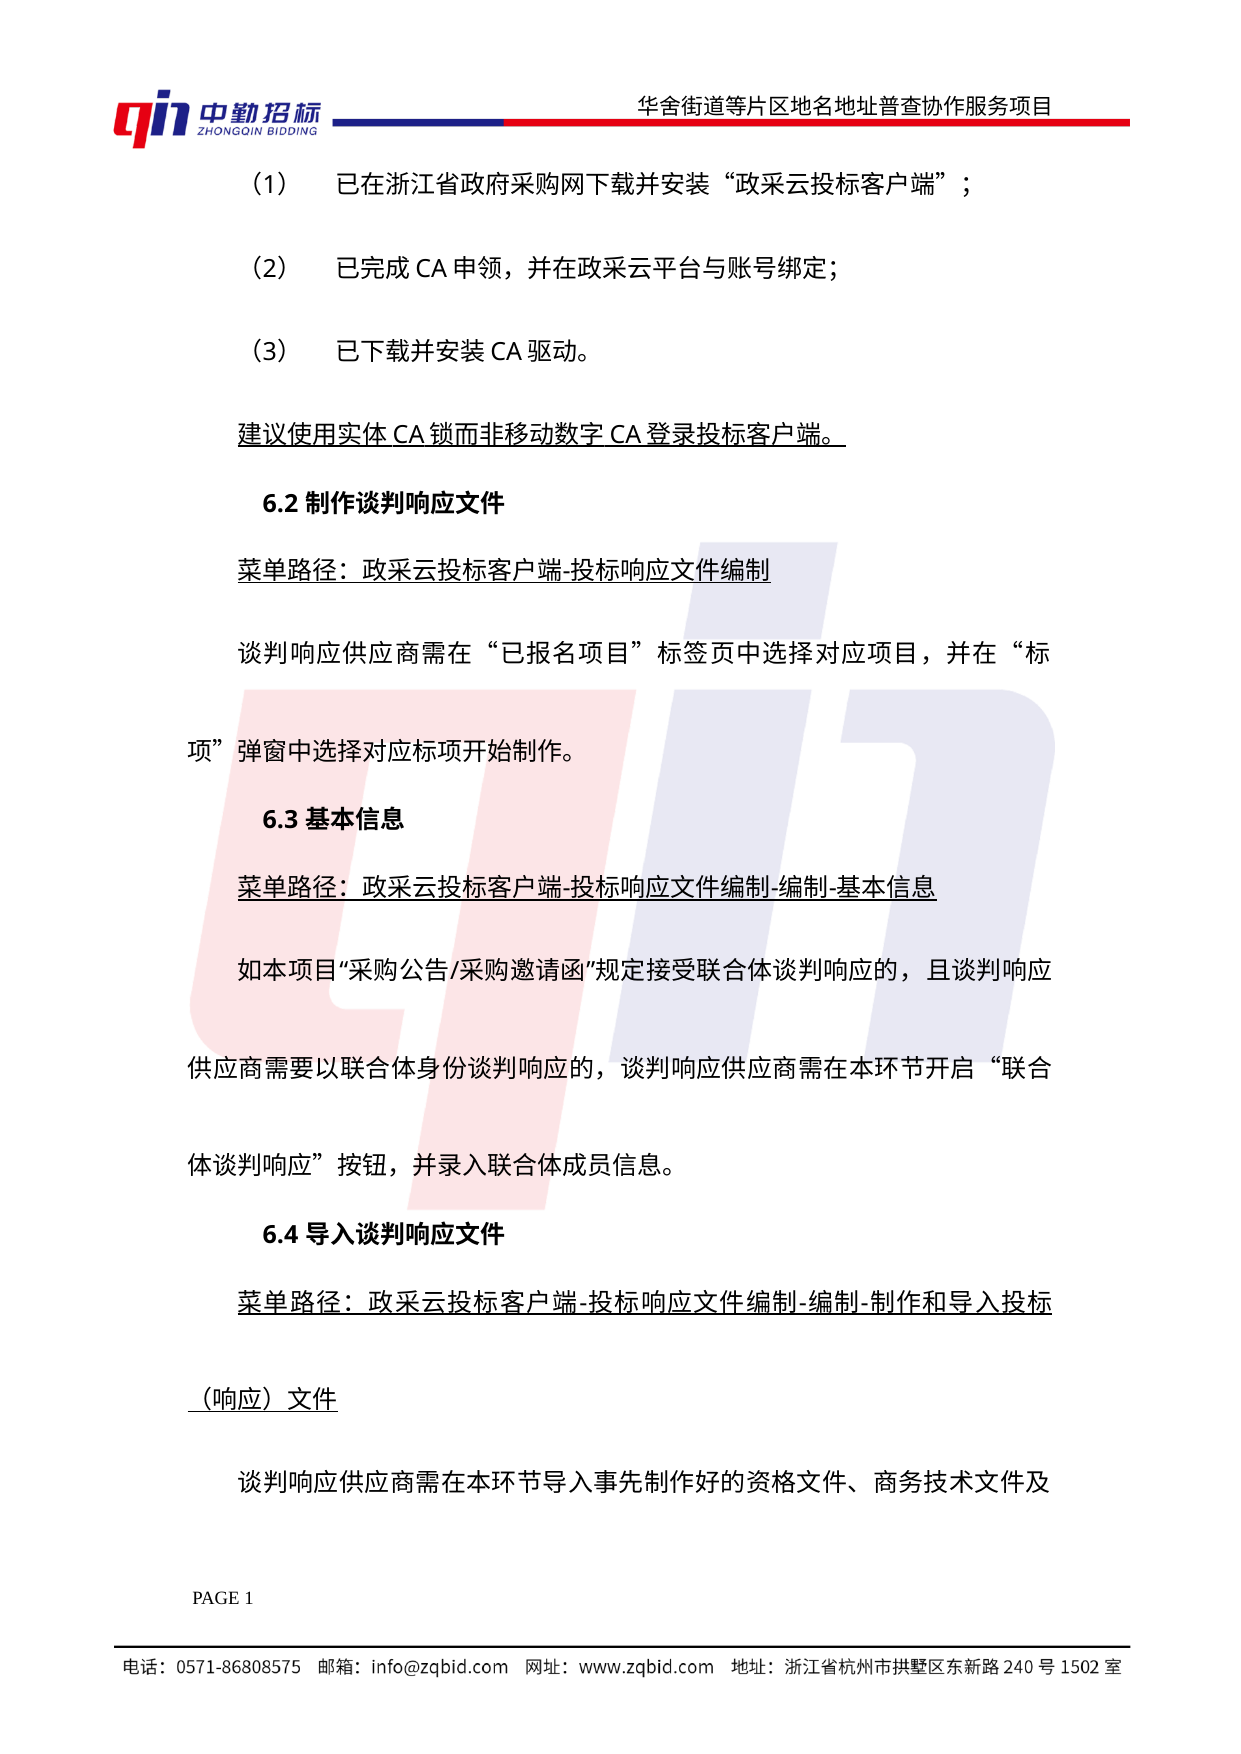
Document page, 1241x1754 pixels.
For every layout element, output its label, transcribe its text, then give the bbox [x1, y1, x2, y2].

text 制作谈判响应文件 [187, 483, 1053, 519]
text 导入谈判响应文件 [187, 1214, 1053, 1251]
text 如本项目“采购公告/采购邀请函”规定接受联合体谈判响应的，且谈判响应供应商需要以联合体身份谈判响应的，谈判响应供应商需在本环节开启“联合体谈判响应”按钮，并录入联合体成员信息。 [187, 936, 1053, 1196]
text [187, 1448, 1053, 1513]
text 谈判响应供应商需在“已报名项目”标签页中选择对应项目，并在“标项”弹窗中选择对应标项开始制作。 [187, 619, 1053, 782]
list 已在浙江省政府采购网下载并安装“政采云投标客户端”； [187, 151, 1053, 216]
list 已完成CA申领，并在政采云平台与账号绑定； [187, 234, 1053, 299]
text 菜单路径：政采云投标客户端-投标响应文件编制 [187, 537, 1053, 602]
list 已下载并安装CA驱动。 [187, 317, 1053, 382]
text 菜单路径：政采云投标客户端-投标响应文件编制-编制-基本信息 [187, 854, 1053, 919]
picture [1, 0, 1241, 1753]
text 基本信息 [187, 800, 1053, 836]
text 建议使用实体CA锁而非移动数字CA登录投标客户端。 [187, 400, 1053, 465]
text 菜单路径：政采云投标客户端-投标响应文件编制-编制-制作和导入投标（响应）文件 [187, 1269, 1053, 1431]
